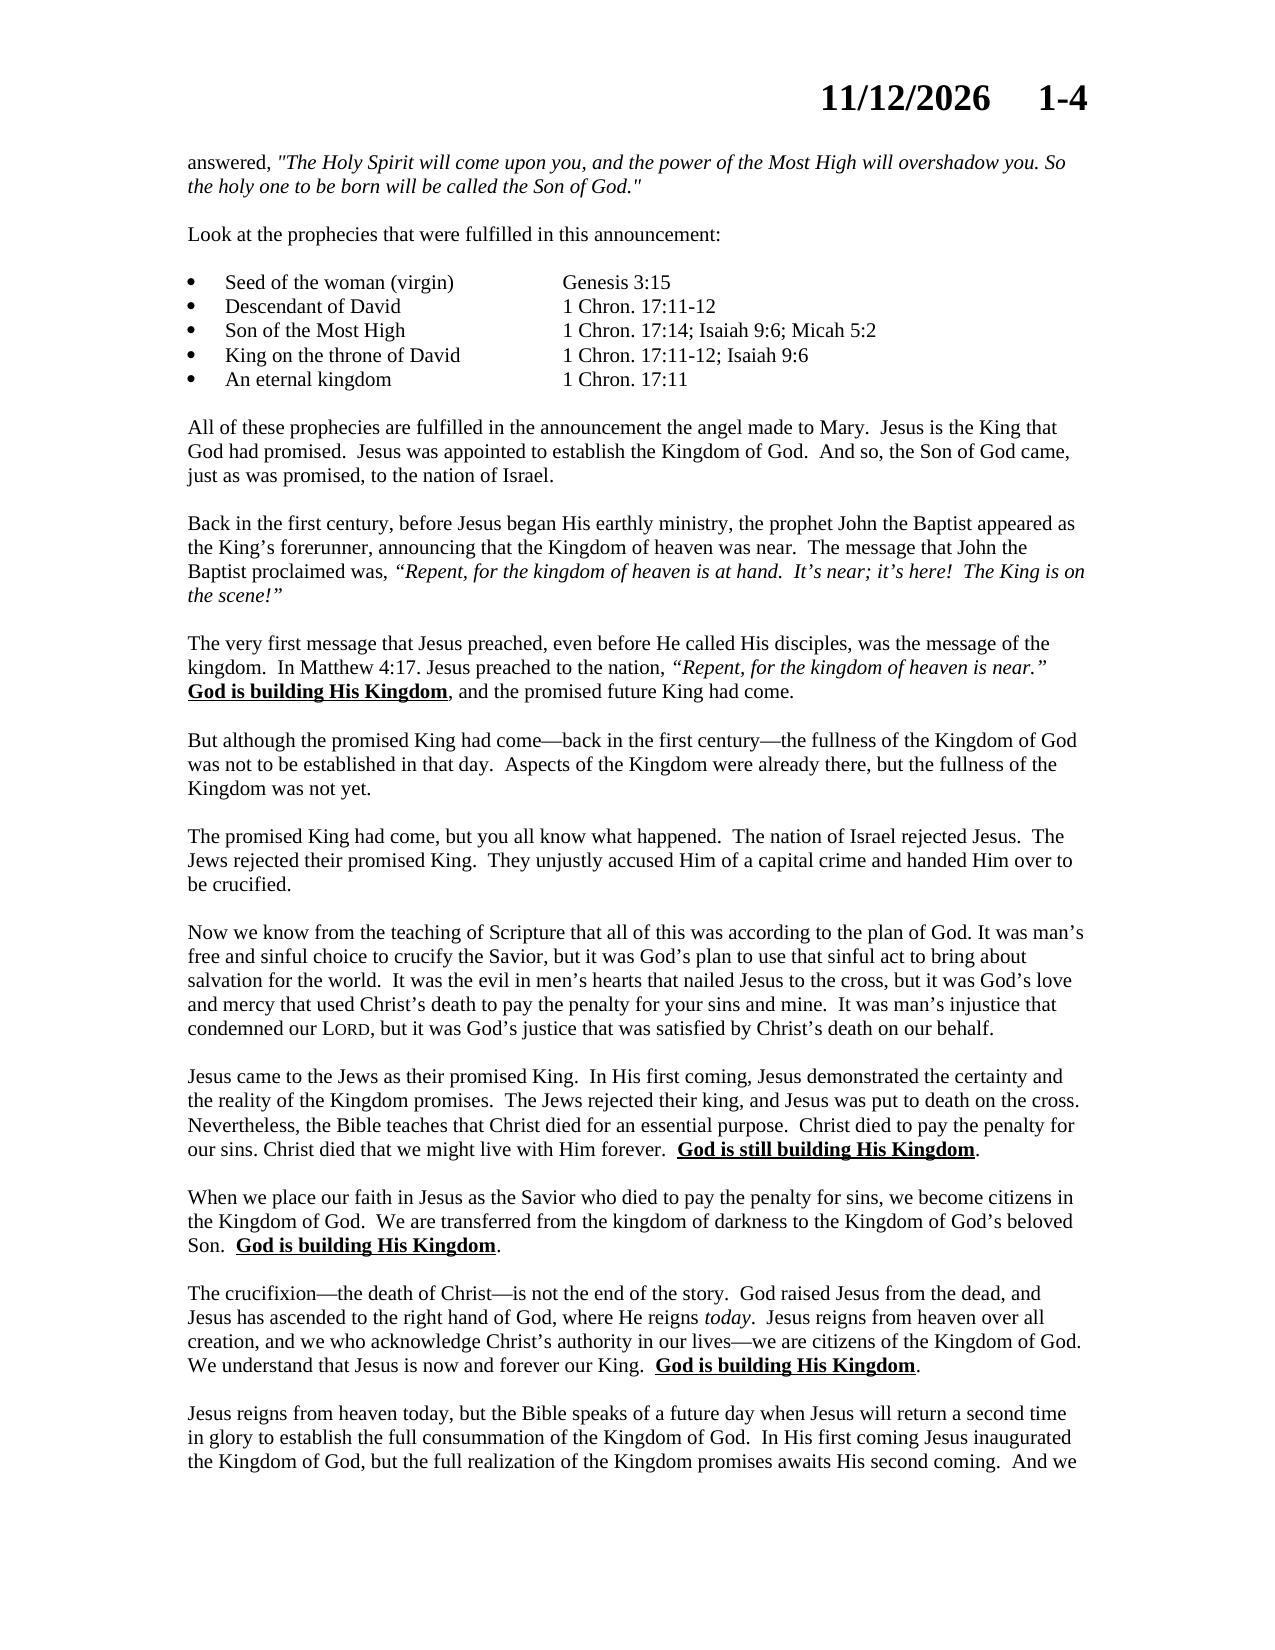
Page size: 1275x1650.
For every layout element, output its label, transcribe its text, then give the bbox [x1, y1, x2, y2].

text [187, 150, 1087, 198]
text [187, 1401, 1087, 1473]
text Look at the prophecies that were fulfilled in this announcement: [187, 222, 1087, 246]
list Descendant of David 1 Chron. 17:11-12 [187, 294, 1087, 318]
text Now we know from the teaching of Scripture that all of this was according to the plan of God. It was man’s free and sinful choice to crucify the Savior, but it was God’s plan to use that sinful act to bring about salvation for the world. It was the evil in men’s hearts that nailed Jesus to the cross, but it was God’s love and mercy that used Christ’s death to pay the penalty for your sins and mine. It was man’s injustice that condemned our Lord, but it was God’s justice that was satisfied by Christ’s death on our behalf. [187, 920, 1087, 1040]
text When we place our faith in Jesus as the Savior who died to pay the penalty for sins, we become citizens in the Kingdom of God. We are transferred from the kingdom of darkness to the Kingdom of God’s beloved Son. God is building His Kingdom. [187, 1185, 1087, 1257]
list King on the throne of David 1 Chron. 17:11-12; Isaiah 9:6 [187, 342, 1087, 367]
text The very first message that Jesus preached, even before He called His disciples, was the message of the kingdom. In Matthew 4:17. Jesus preached to the nation, “Repent, for the kingdom of heaven is near.” God is building His Kingdom, and the promised future King had come. [187, 631, 1087, 703]
text But although the promised King had come—back in the first century—the fullness of the Kingdom of God was not to be established in that day. Aspects of the Kingdom were already there, but the fullness of the Kingdom was not yet. [187, 727, 1087, 800]
text The promised King had come, but you all know what happened. The nation of Israel rejected Jesus. The Jews rejected their promised King. They unjustly accused Him of a capital crime and handed Him over to be crucified. [187, 824, 1087, 896]
text The crucifixion—the death of Christ—is not the end of the story. God raised Jesus from the dead, and Jesus has ascended to the right hand of God, where He reigns today. Jesus reigns from heaven over all creation, and we who acknowledge Christ’s authority in our lives—we are citizens of the Kingdom of God. We understand that Jesus is now and forever our King. God is building His Kingdom. [187, 1281, 1087, 1377]
list Seed of the woman (virgin) Genesis 3:15 [187, 270, 1087, 294]
list Son of the Most High 1 Chron. 17:14; Isaiah 9:6; Micah 5:2 [187, 318, 1087, 342]
text Back in the first century, before Jesus began His earthly ministry, the prophet John the Baptist appeared as the King’s forerunner, announcing that the Kingdom of heaven was near. The message that John the Baptist proclaimed was, “Repent, for the kingdom of heaven is at hand. It’s near; it’s here! The King is on the scene!” [187, 511, 1087, 607]
text Jesus came to the Jews as their promised King. In His first coming, Jesus demonstrated the certainty and the reality of the Kingdom promises. The Jews rejected their king, and Jesus was put to death on the cross. Nevertheless, the Bible teaches that Christ died for an essential purpose. Christ died to pay the penalty for our sins. Christ died that we might live with Him forever. God is still building His Kingdom. [187, 1064, 1087, 1161]
list An eternal kingdom 1 Chron. 17:11 [187, 367, 1087, 391]
text All of these prophecies are fulfilled in the announcement the angel made to Mary. Jesus is the King that God had promised. Jesus was appointed to establish the Kingdom of God. And so, the Son of God came, just as was promised, to the nation of Israel. [187, 415, 1087, 487]
